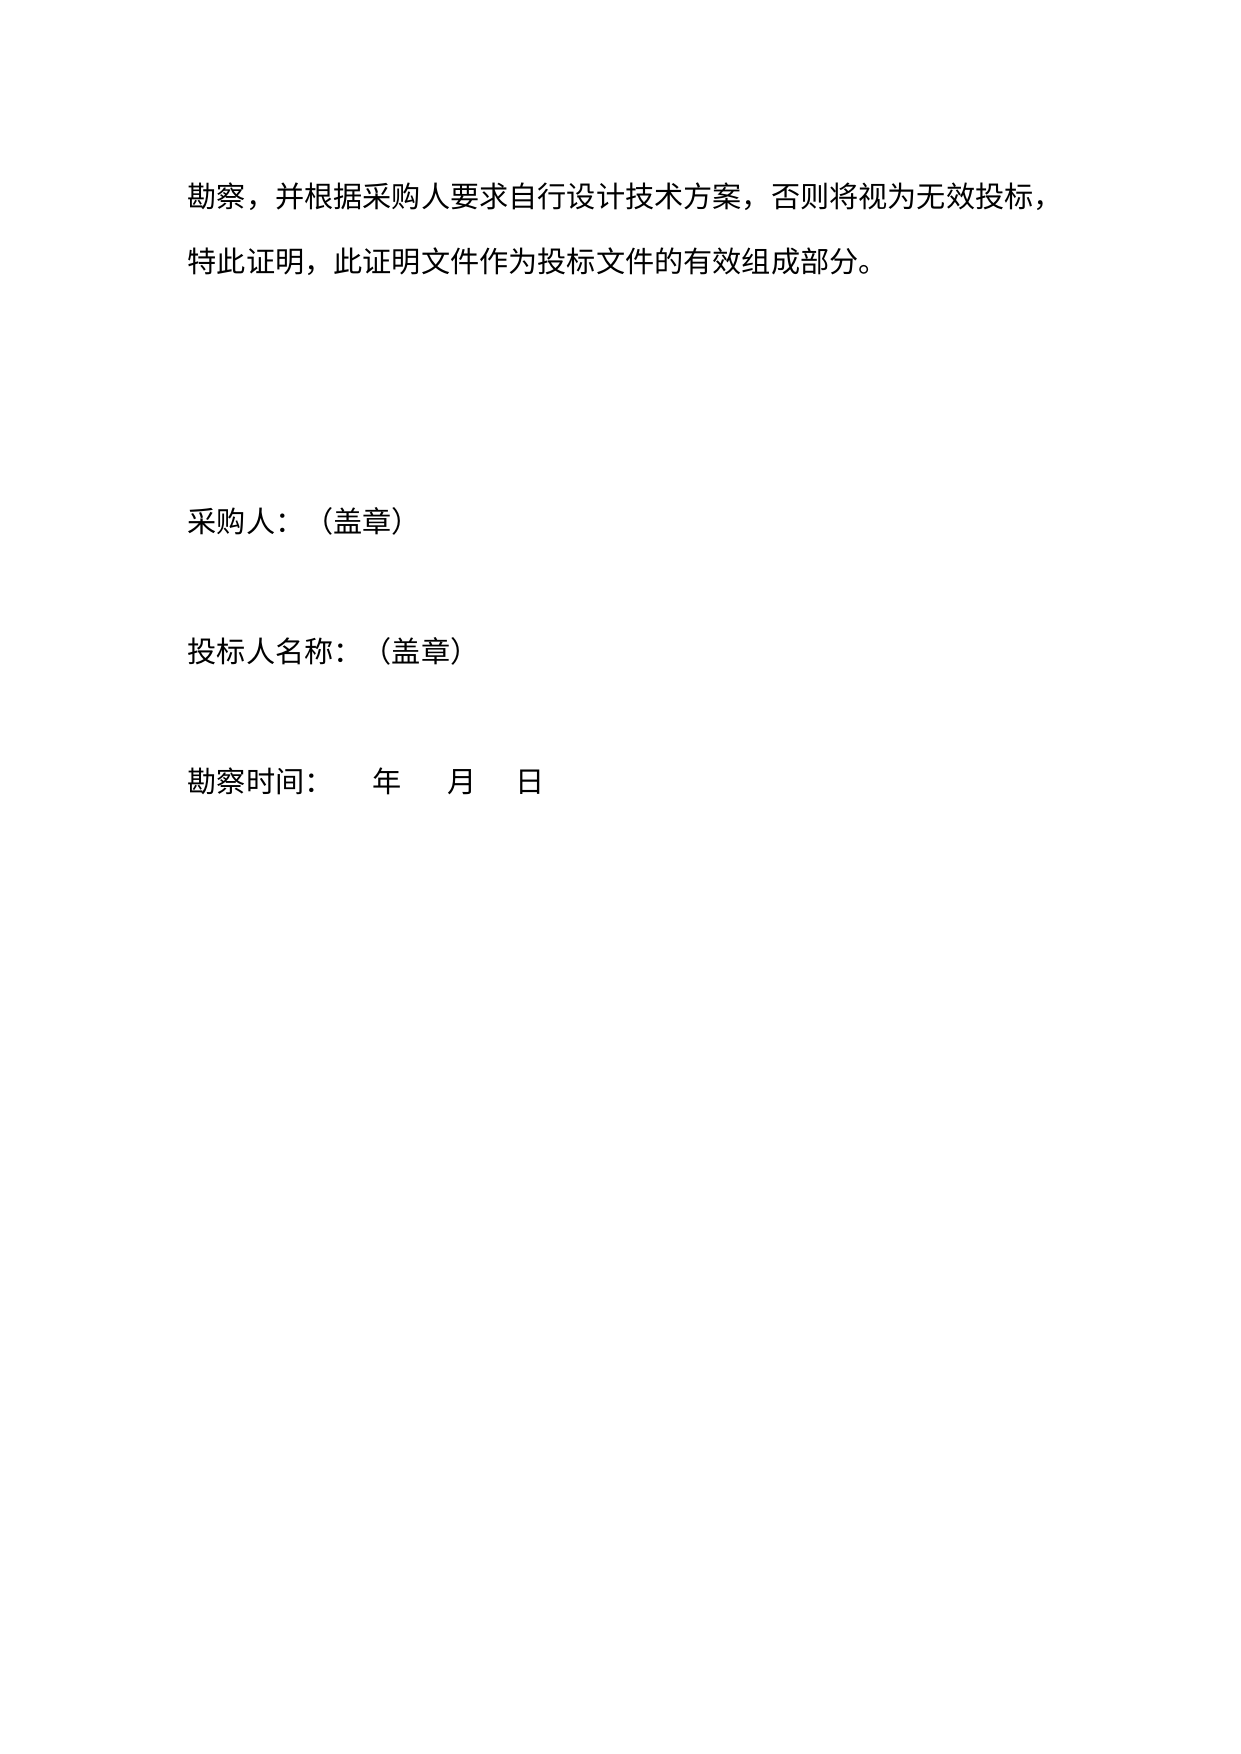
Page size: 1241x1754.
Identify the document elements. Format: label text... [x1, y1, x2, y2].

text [187, 162, 1053, 292]
text 投标人名称：（盖章） [187, 617, 1053, 682]
text 勘察时间： 年 月 日 [187, 747, 1053, 812]
text 采购人：（盖章） [187, 487, 1053, 552]
